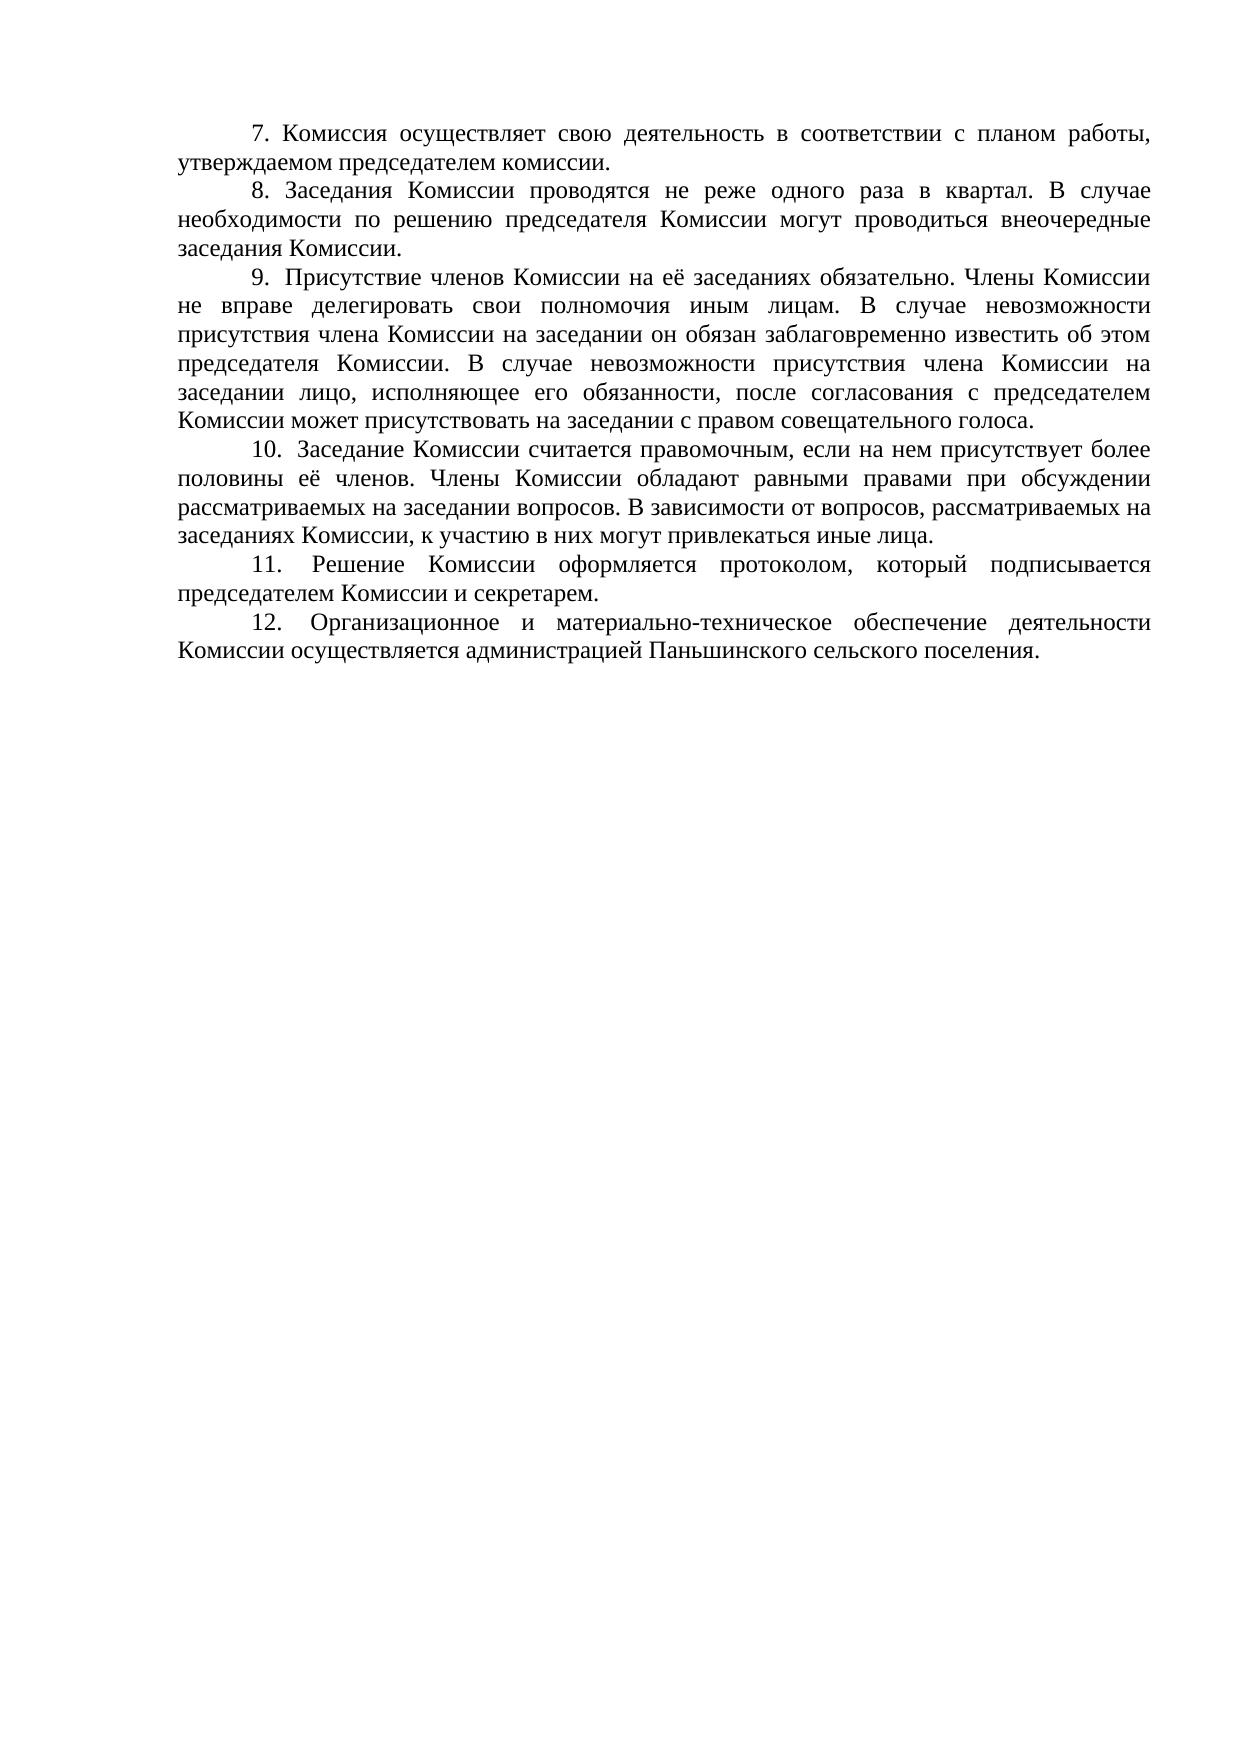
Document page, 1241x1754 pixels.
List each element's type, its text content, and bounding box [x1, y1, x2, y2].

text 10. Заседание Комиссии считается правомочным, если на нем присутствует более половины её членов. Члены Комиссии обладают равными правами при обсуждении рассматриваемых на заседании вопросов. В зависимости от вопросов, рассматриваемых на заседаниях Комиссии, к участию в них могут привлекаться иные лица. [177, 434, 1152, 549]
text 9. Присутствие членов Комиссии на её заседаниях обязательно. Члены Комиссии не вправе делегировать свои полномочия иным лицам. В случае невозможности присутствия члена Комиссии на заседании он обязан заблаговременно известить об этом председателя Комиссии. В случае невозможности присутствия члена Комиссии на заседании лицо, исполняющее его обязанности, после согласования с председателем Комиссии может присутствовать на заседании с правом совещательного голоса. [177, 262, 1152, 434]
text 11. Решение Комиссии оформляется протоколом, который подписывается председателем Комиссии и секретарем. [177, 549, 1152, 607]
text 8. Заседания Комиссии проводятся не реже одного раза в квартал. В случае необходимости по решению председателя Комиссии могут проводиться внеочередные заседания Комиссии. [177, 176, 1152, 262]
text 12. Организационное и материально-техническое обеспечение деятельности Комиссии осуществляется администрацией Паньшинского сельского поселения. [177, 607, 1152, 664]
text 7. Комиссия осуществляет свою деятельность в соответствии с планом работы, утверждаемом председателем комиссии. [177, 118, 1152, 176]
